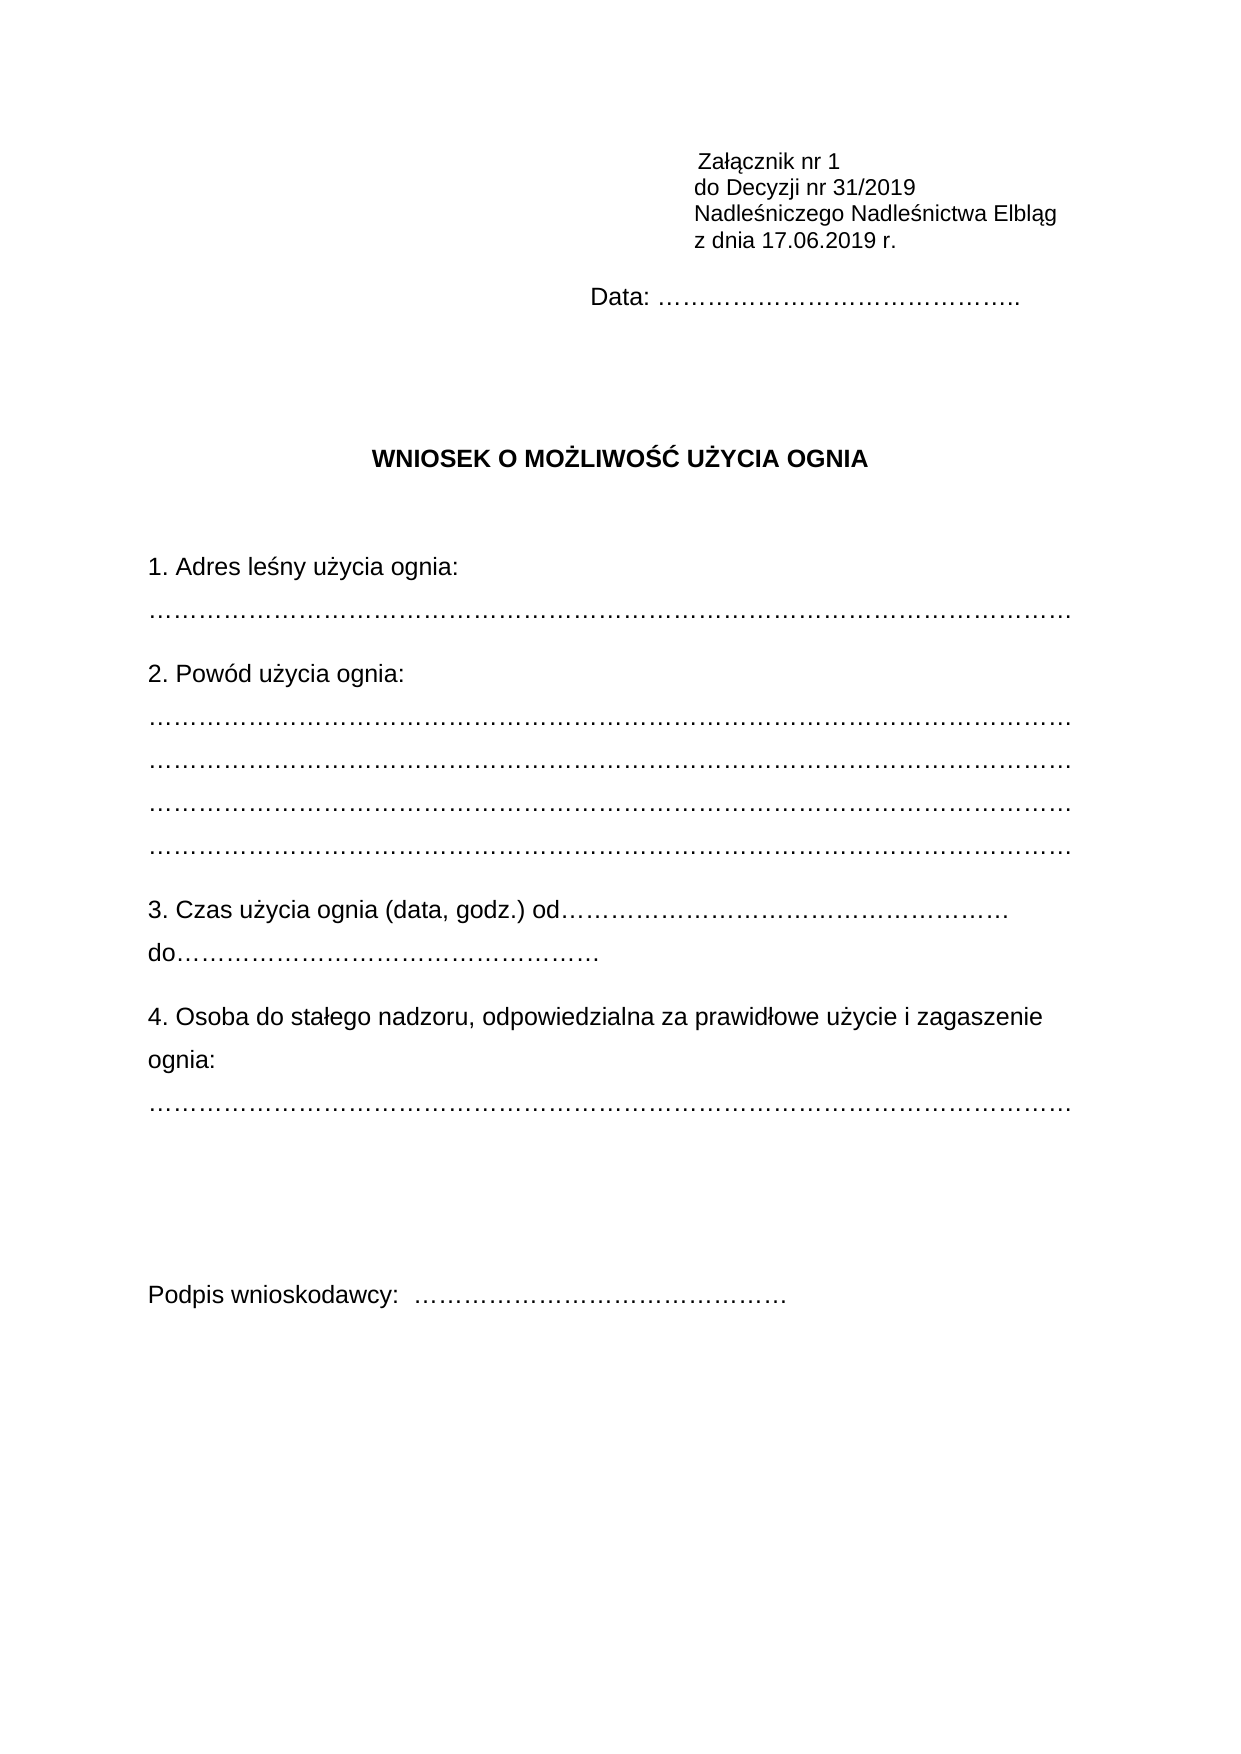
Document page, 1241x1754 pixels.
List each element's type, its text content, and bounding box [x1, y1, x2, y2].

text 1. Adres leśny użycia ognia: ………………………………………………………………………………………………… [148, 551, 1093, 623]
text 2. Powód użycia ognia: ………………………………………………………………………………………………………………………………………………………………………………………………………………………………………………………………………………………………………………………………………………………………………………………………………… [148, 658, 1093, 860]
text Data: …………………………………….. [590, 282, 1093, 311]
text 4. Osoba do stałego nadzoru, odpowiedzialna za prawidłowe użycie i zagaszenie ognia: ………………………………………………………………………………………………… [148, 1002, 1093, 1117]
text Podpis wnioskodawcy: ……………………………………… [148, 1280, 1093, 1309]
text 3. Czas użycia ognia (data, godz.) od………………………………………………do…………………………………………… [148, 895, 1093, 967]
text WNIOSEK O MOŻLIWOŚĆ UŻYCIA OGNIA [148, 444, 1093, 472]
text Załącznik nr 1 do Decyzji nr 31/2019 Nadleśniczego Nadleśnictwa Elbląg z dnia 17.06.2019 r. [223, 148, 1093, 253]
